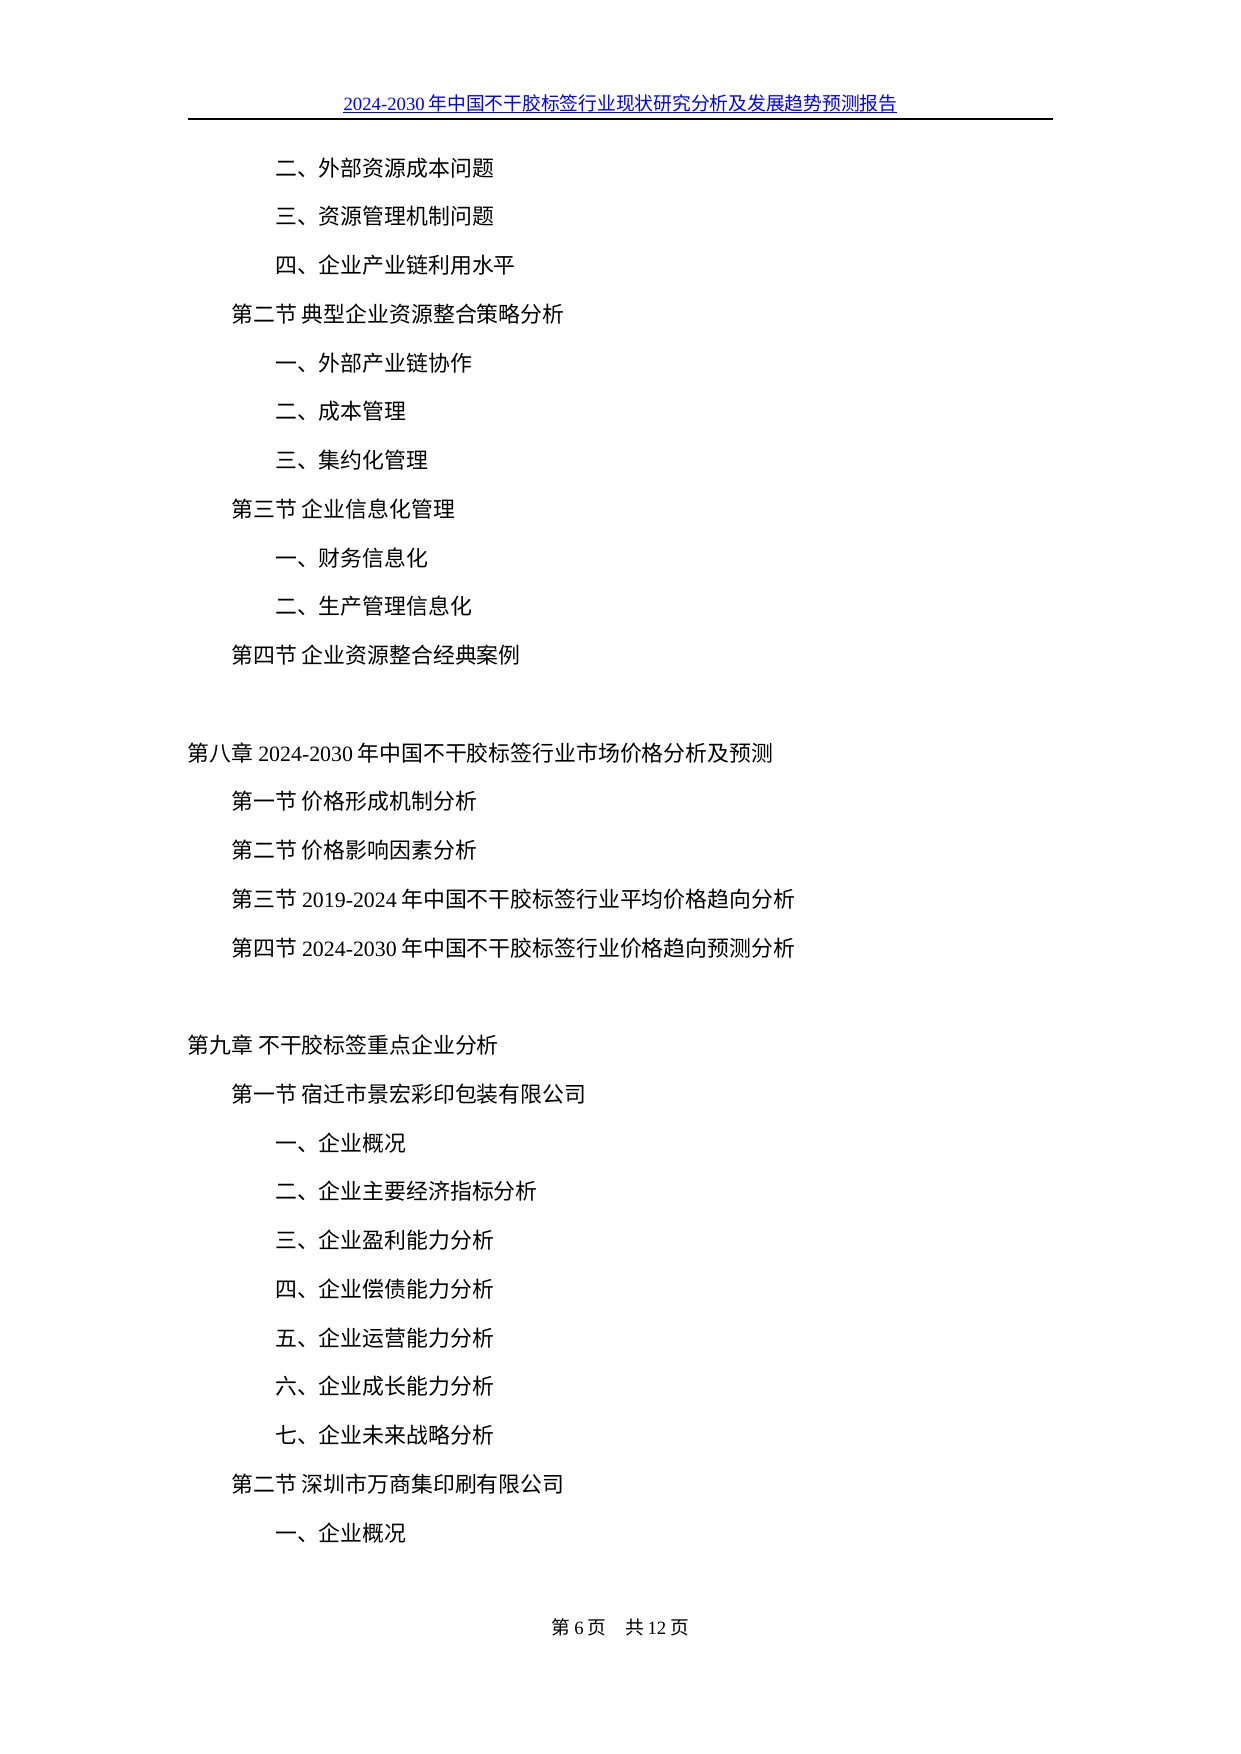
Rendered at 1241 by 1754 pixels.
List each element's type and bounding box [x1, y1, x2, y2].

text [187, 150, 1053, 1548]
